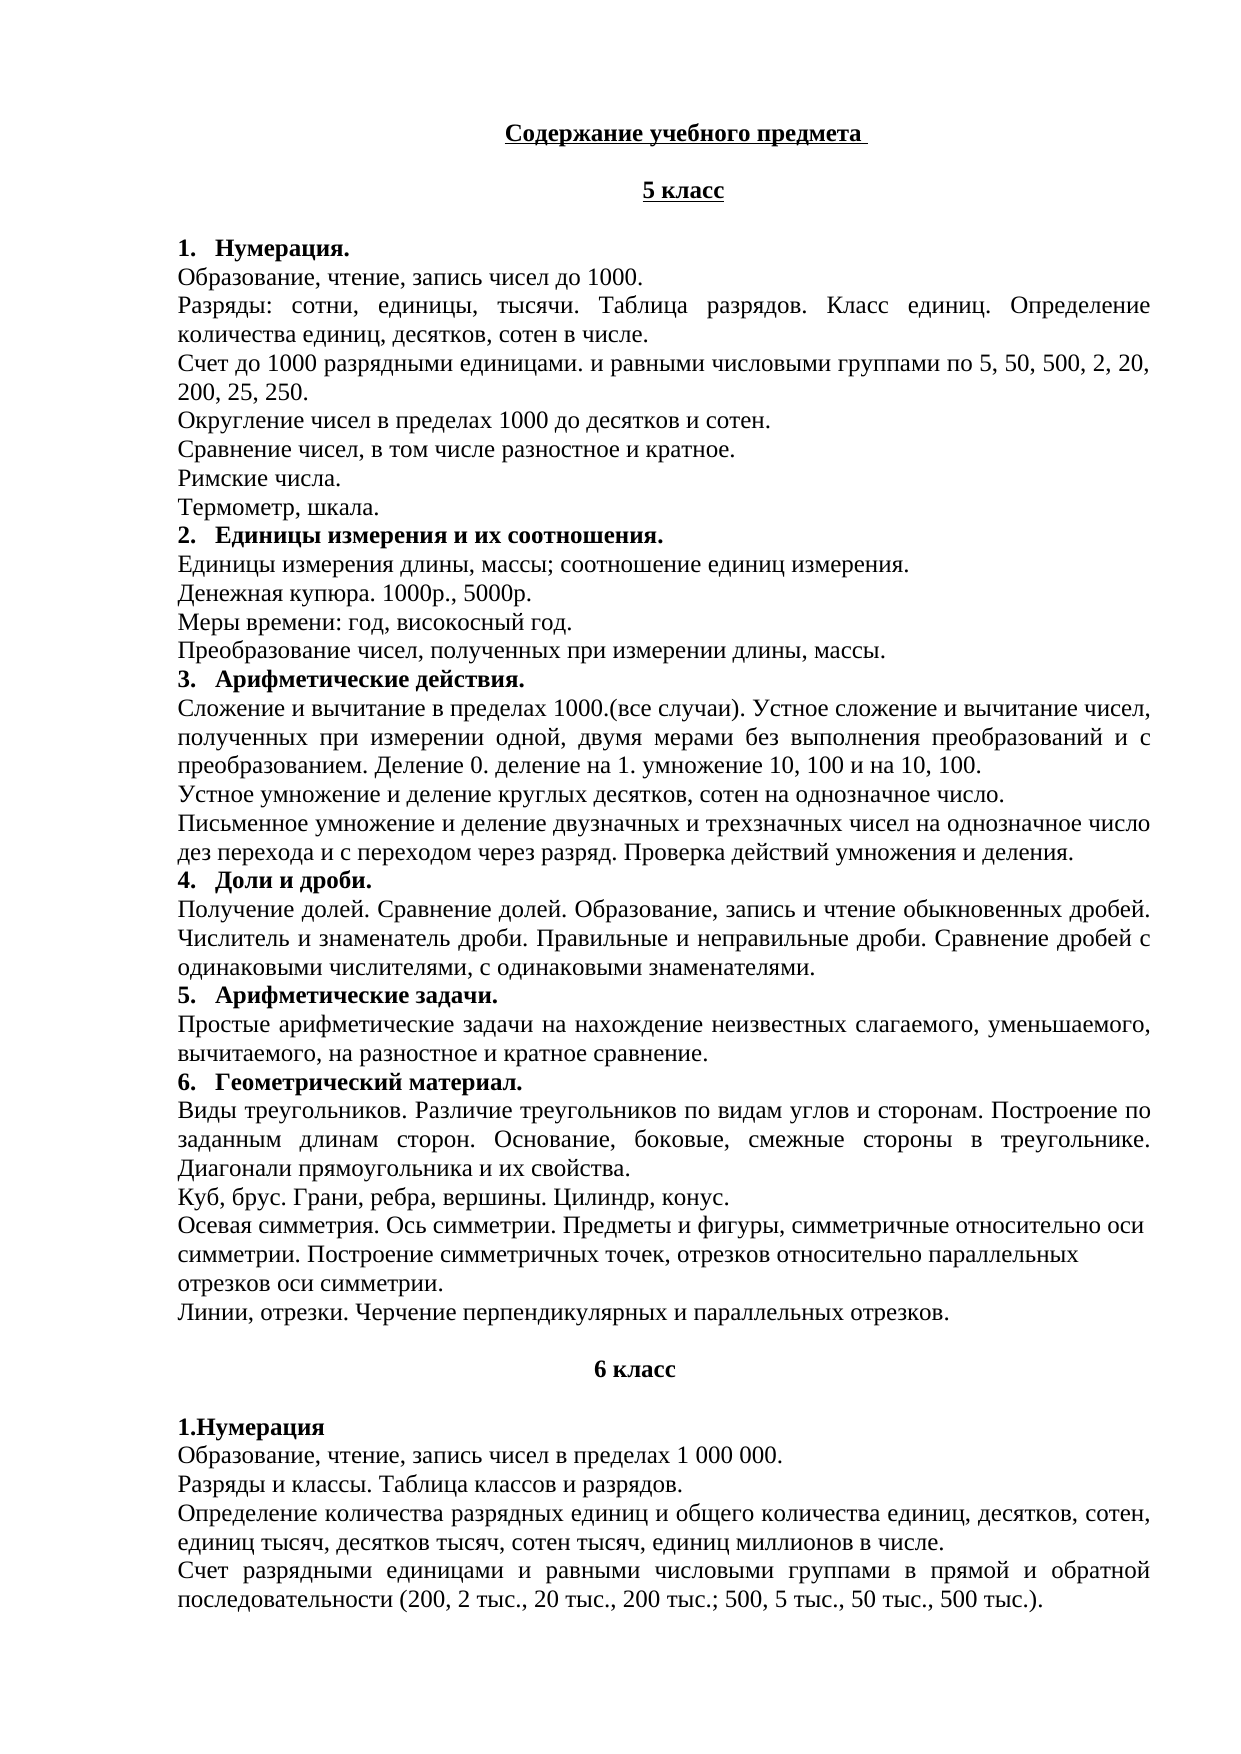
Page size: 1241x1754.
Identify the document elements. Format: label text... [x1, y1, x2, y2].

text Денежная купюра. 1000р., 5000р. [177, 578, 1152, 607]
text Виды треугольников. Различие треугольников по видам углов и сторонам. Построение по заданным длинам сторон. Основание, боковые, смежные стороны в треугольнике. Диагонали прямоугольника и их свойства. [177, 1096, 1152, 1182]
text 5 класс [215, 176, 1152, 204]
text Сложение и вычитание в пределах 1000.(все случаи). Устное сложение и вычитание чисел, полученных при измерении одной, двумя мерами без выполнения преобразований и с преобразованием. Деление 0. деление на 1. умножение 10, 100 и на 10, 100. [177, 693, 1152, 779]
text Простые арифметические задачи на нахождение неизвестных слагаемого, уменьшаемого, вычитаемого, на разностное и кратное сравнение. [177, 1009, 1152, 1067]
text Получение долей. Сравнение долей. Образование, запись и чтение обыкновенных дробей. Числитель и знаменатель дроби. Правильные и неправильные дроби. Сравнение дробей с одинаковыми числителями, с одинаковыми знаменателями. [177, 894, 1152, 981]
text Осевая симметрия. Ось симметрии. Предметы и фигуры, симметричные относительно оси симметрии. Построение симметричных точек, отрезков относительно параллельных отрезков оси симметрии. [177, 1211, 1152, 1297]
text 1.Нумерация [177, 1412, 1152, 1441]
text Счет до 1000 разрядными единицами. и равными числовыми группами по 5, 50, 500, 2, 20, 200, 25, 250. [177, 348, 1152, 406]
list Арифметические задачи. [177, 981, 1152, 1009]
list Арифметические действия. [177, 664, 1152, 693]
text Термометр, шкала. [177, 492, 1152, 521]
text Образование, чтение, запись чисел до 1000. [177, 262, 1152, 291]
text Содержание учебного предмета [215, 118, 1152, 147]
text Меры времени: год, високосный год. [177, 607, 1152, 636]
text Разряды и классы. Таблица классов и разрядов. [177, 1469, 1152, 1498]
list Нумерация. [177, 233, 1152, 262]
text Счет разрядными единицами и равными числовыми группами в прямой и обратной последовательности (200, 2 тыс., 20 тыс., 200 тыс.; 500, 5 тыс., 50 тыс., 500 тыс.). [177, 1556, 1152, 1613]
text Письменное умножение и деление двузначных и трехзначных чисел на однозначное число дез перехода и с переходом через разряд. Проверка действий умножения и деления. [177, 808, 1152, 866]
text Сравнение чисел, в том числе разностное и кратное. [177, 434, 1152, 463]
text 6 класс [118, 1354, 1152, 1383]
list Доли и дроби. [177, 866, 1152, 894]
text Единицы измерения длины, массы; соотношение единиц измерения. [177, 549, 1152, 578]
text Устное умножение и деление круглых десятков, сотен на однозначное число. [177, 779, 1152, 808]
list Геометрический материал. [177, 1067, 1152, 1096]
text Римские числа. [177, 463, 1152, 492]
text Преобразование чисел, полученных при измерении длины, массы. [177, 636, 1152, 664]
list Единицы измерения и их соотношения. [177, 521, 1152, 549]
text Разряды: сотни, единицы, тысячи. Таблица разрядов. Класс единиц. Определение количества единиц, десятков, сотен в числе. [177, 291, 1152, 348]
text Округление чисел в пределах 1000 до десятков и сотен. [177, 406, 1152, 434]
text Линии, отрезки. Черчение перпендикулярных и параллельных отрезков. [177, 1297, 1152, 1326]
text Куб, брус. Грани, ребра, вершины. Цилиндр, конус. [177, 1182, 1152, 1211]
text Определение количества разрядных единиц и общего количества единиц, десятков, сотен, единиц тысяч, десятков тысяч, сотен тысяч, единиц миллионов в числе. [177, 1498, 1152, 1556]
text Образование, чтение, запись чисел в пределах 1 000 000. [177, 1441, 1152, 1469]
